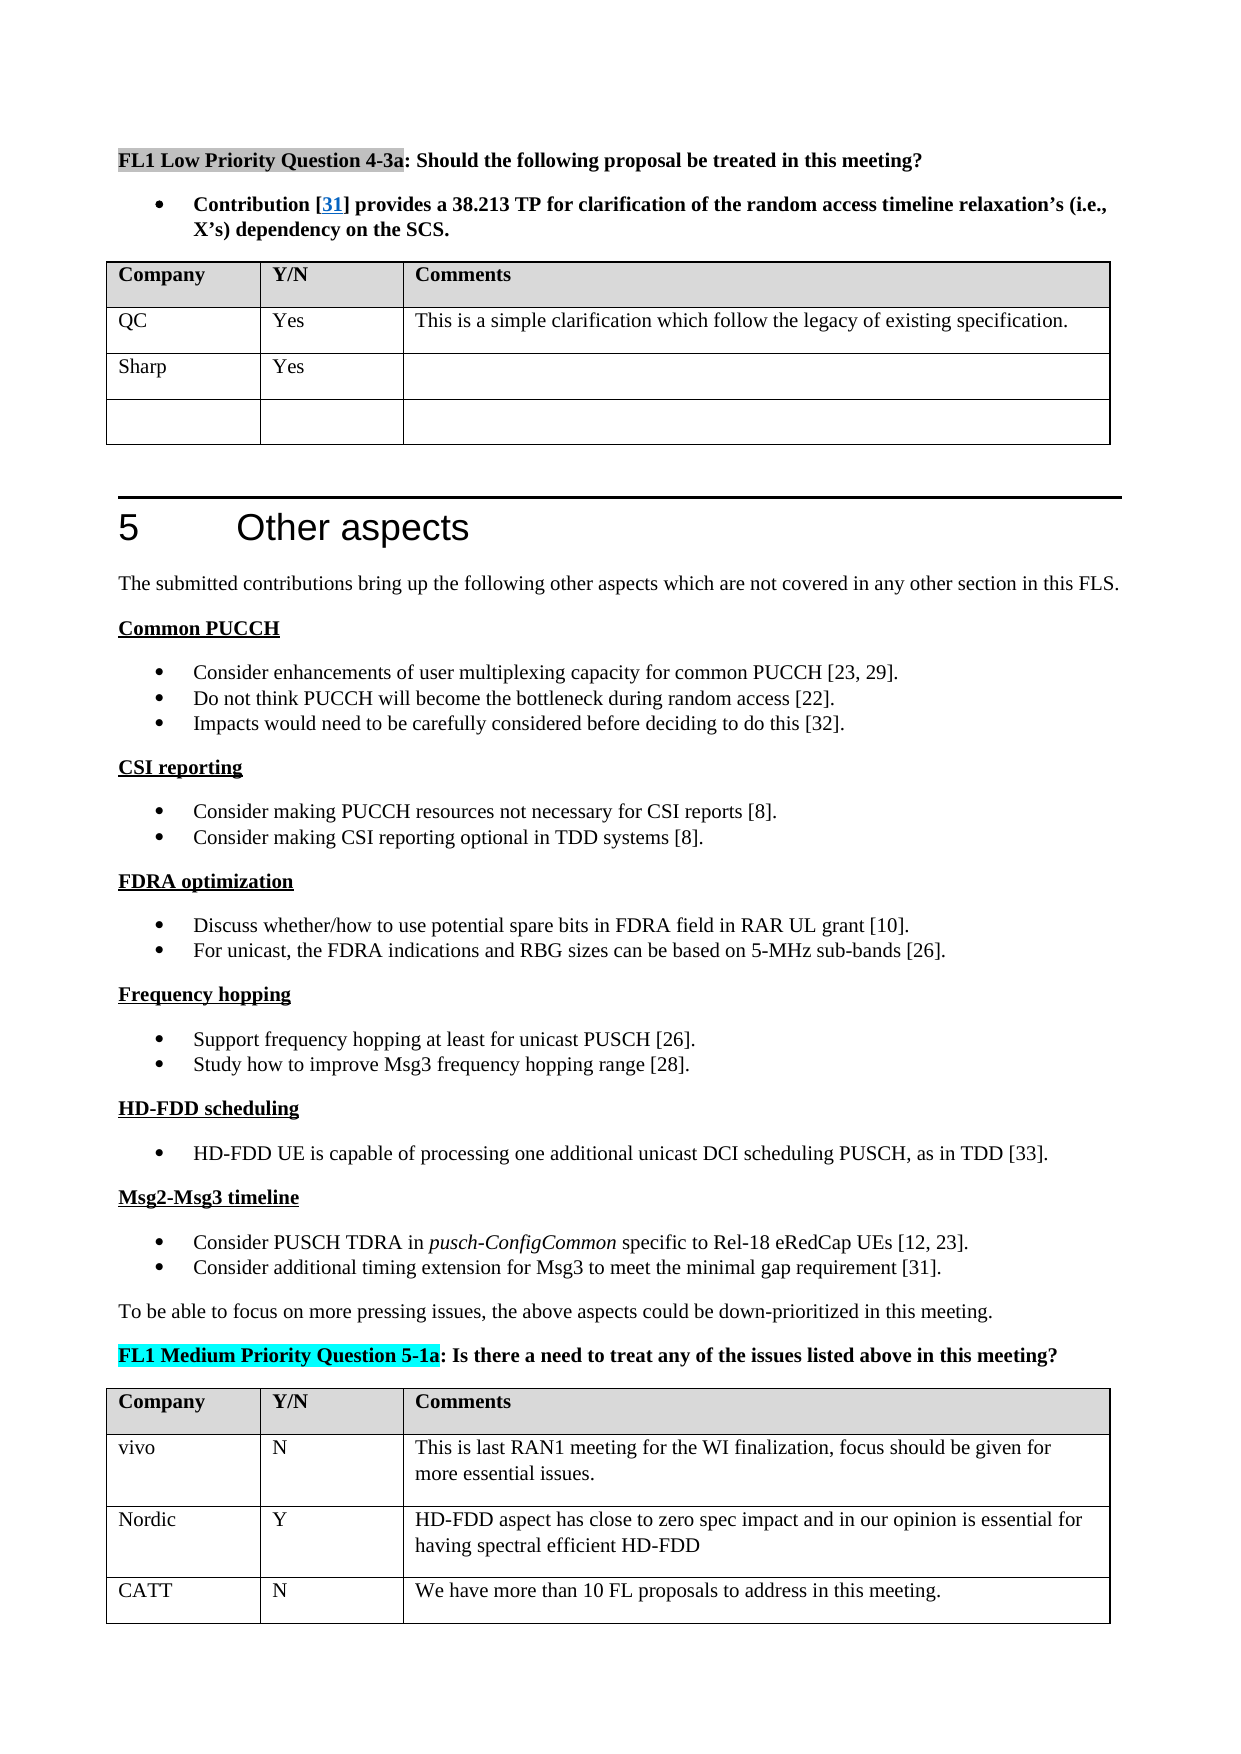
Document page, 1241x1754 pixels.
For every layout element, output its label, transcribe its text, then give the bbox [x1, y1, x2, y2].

table_header Y/N [261, 1389, 403, 1434]
text FL1 Low Priority Question 4-3a: Should the following proposal be treated in this meeting? [118, 147, 1122, 172]
text Msg2-Msg3 timeline [118, 1185, 1122, 1209]
table_cell N [261, 1435, 403, 1506]
list Do not think PUCCH will become the bottleneck during random access [22]. [156, 686, 1122, 709]
text To be able to focus on more pressing issues, the above aspects could be down-prioritized in this meeting. [118, 1299, 1122, 1323]
table_cell vivo [107, 1435, 260, 1506]
table_cell Yes [261, 308, 403, 353]
text FDRA optimization [118, 868, 1122, 893]
list Contribution [31] provides a 38.213 TP for clarification of the random access timeline relaxation’s (i.e., X’s) dependency on the SCS. [156, 192, 1122, 241]
table_header Company [107, 1389, 260, 1434]
list Consider making PUCCH resources not necessary for CSI reports [8]. [156, 799, 1122, 823]
text The submitted contributions bring up the following other aspects which are not covered in any other section in this FLS. [118, 571, 1122, 595]
table_header Comments [404, 263, 1109, 307]
table_cell CATT [107, 1578, 260, 1623]
table_header Comments [404, 1389, 1109, 1434]
text Frequency hopping [118, 982, 1122, 1006]
text CSI reporting [118, 755, 1122, 779]
list Study how to improve Msg3 frequency hopping range [28]. [156, 1052, 1122, 1076]
list Consider making CSI reporting optional in TDD systems [8]. [156, 824, 1122, 849]
table_cell [404, 354, 1109, 398]
table_cell This is last RAN1 meeting for the WI finalization, focus should be given for more essential issues. [404, 1435, 1109, 1506]
list Consider PUSCH TDRA in pusch-ConfigCommon specific to Rel-18 eRedCap UEs [12, 23]. [156, 1229, 1122, 1254]
table_cell Nordic [107, 1507, 260, 1577]
table_cell HD-FDD aspect has close to zero spec impact and in our opinion is essential for having spectral efficient HD-FDD [404, 1507, 1109, 1577]
text Common PUCCH [118, 616, 1122, 640]
list Consider additional timing extension for Msg3 to meet the minimal gap requirement [31]. [156, 1255, 1122, 1279]
table_cell N [261, 1578, 403, 1623]
list HD-FDD UE is capable of processing one additional unicast DCI scheduling PUSCH, as in TDD [33]. [156, 1141, 1122, 1165]
table_cell QC [107, 308, 260, 353]
table_cell This is a simple clarification which follow the legacy of existing specification. [404, 308, 1109, 353]
table_cell [404, 400, 1109, 444]
list Consider enhancements of user multiplexing capacity for common PUCCH [23, 29]. [156, 660, 1122, 684]
table_cell We have more than 10 FL proposals to address in this meeting. [404, 1578, 1109, 1623]
table_header Company [107, 263, 260, 307]
text HD-FDD scheduling [118, 1096, 1122, 1120]
table_cell Yes [261, 354, 403, 398]
table_cell [261, 400, 403, 444]
text FL1 Medium Priority Question 5-1a: Is there a need to treat any of the issues listed above in this meeting? [118, 1343, 1122, 1367]
subtitle 5 Other aspects [118, 499, 1122, 549]
table_cell [107, 400, 260, 444]
table_cell Sharp [107, 354, 260, 398]
list Support frequency hopping at least for unicast PUSCH [26]. [156, 1027, 1122, 1051]
list Discuss whether/how to use potential spare bits in FDRA field in RAR UL grant [10]. [156, 913, 1122, 937]
list Impacts would need to be carefully considered before deciding to do this [32]. [156, 711, 1122, 735]
table_header Y/N [261, 263, 403, 307]
list For unicast, the FDRA indications and RBG sizes can be based on 5-MHz sub-bands [26]. [156, 938, 1122, 962]
table_cell Y [261, 1507, 403, 1577]
